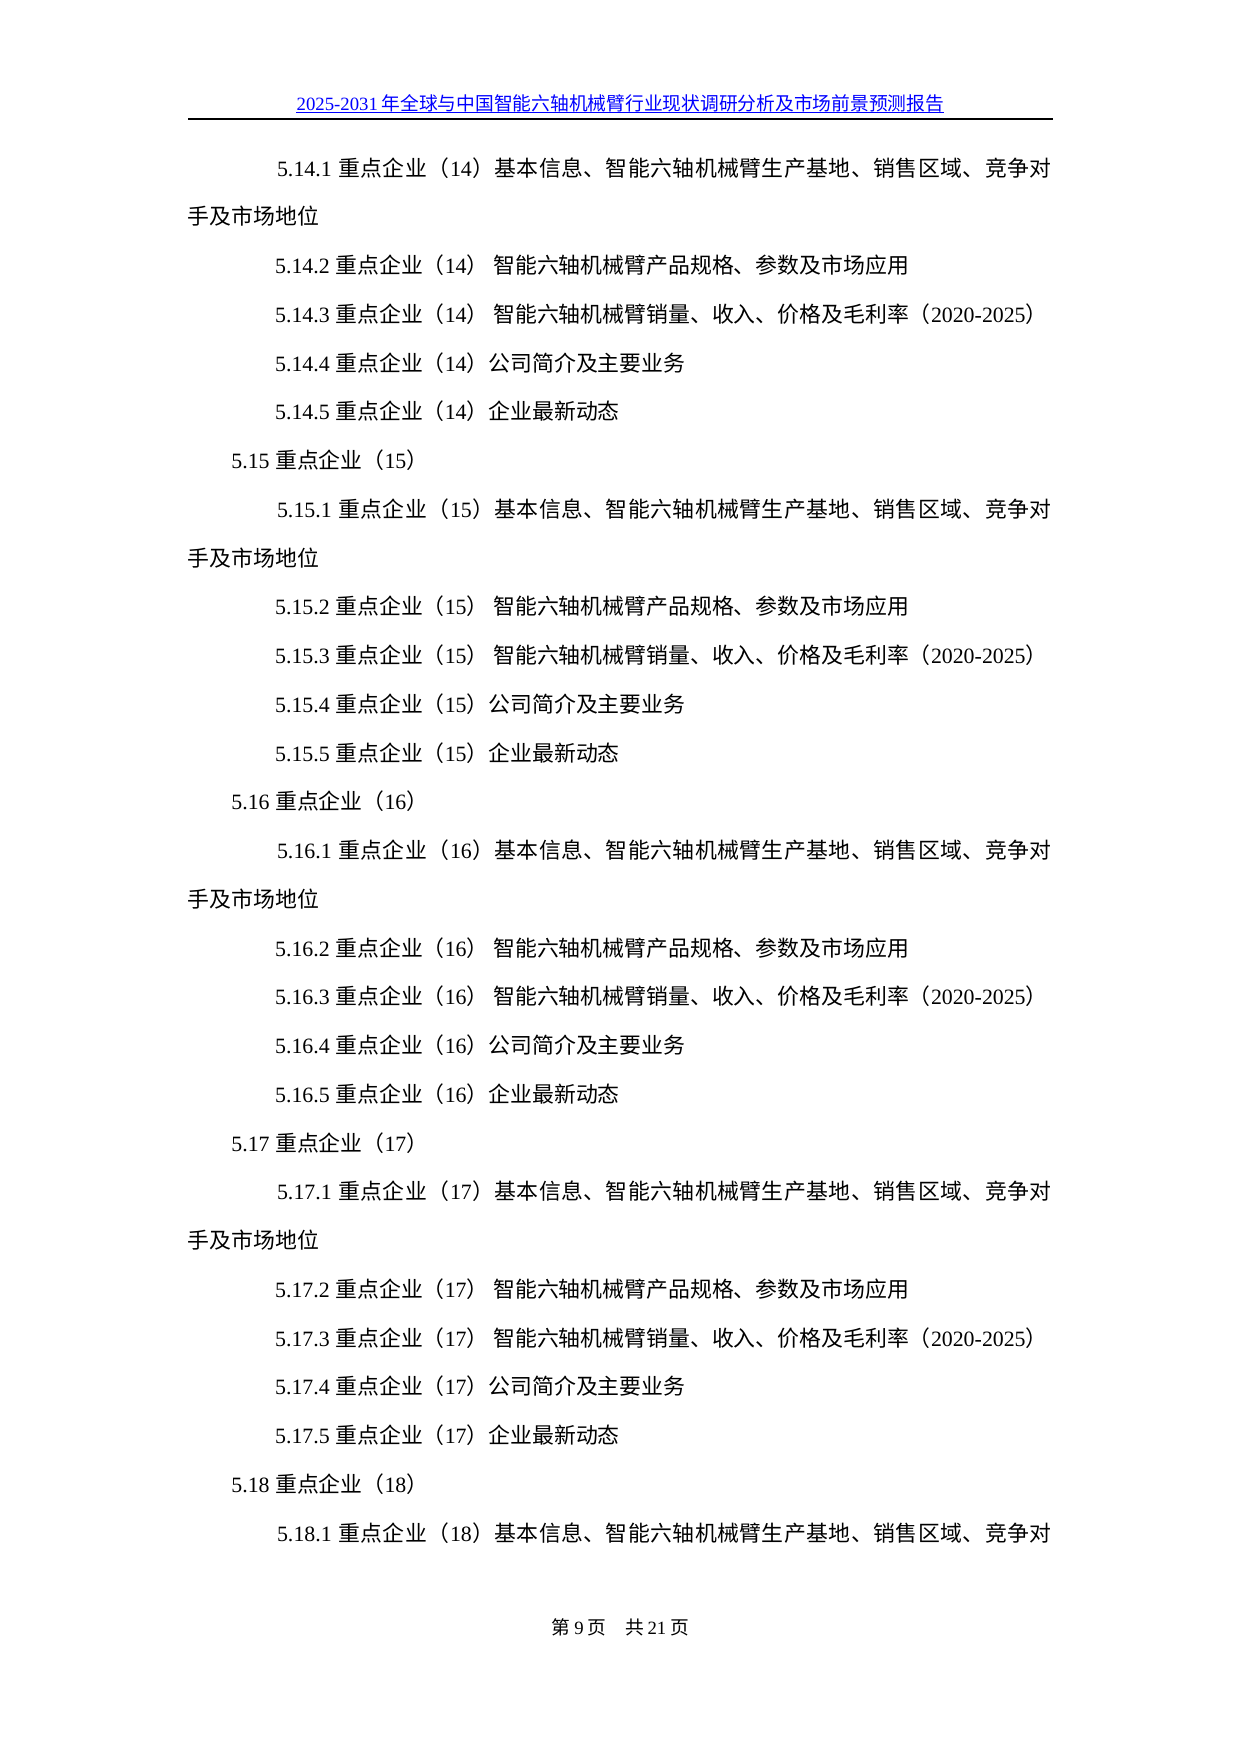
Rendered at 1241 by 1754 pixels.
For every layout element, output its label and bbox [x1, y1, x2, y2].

text [187, 150, 1053, 1548]
